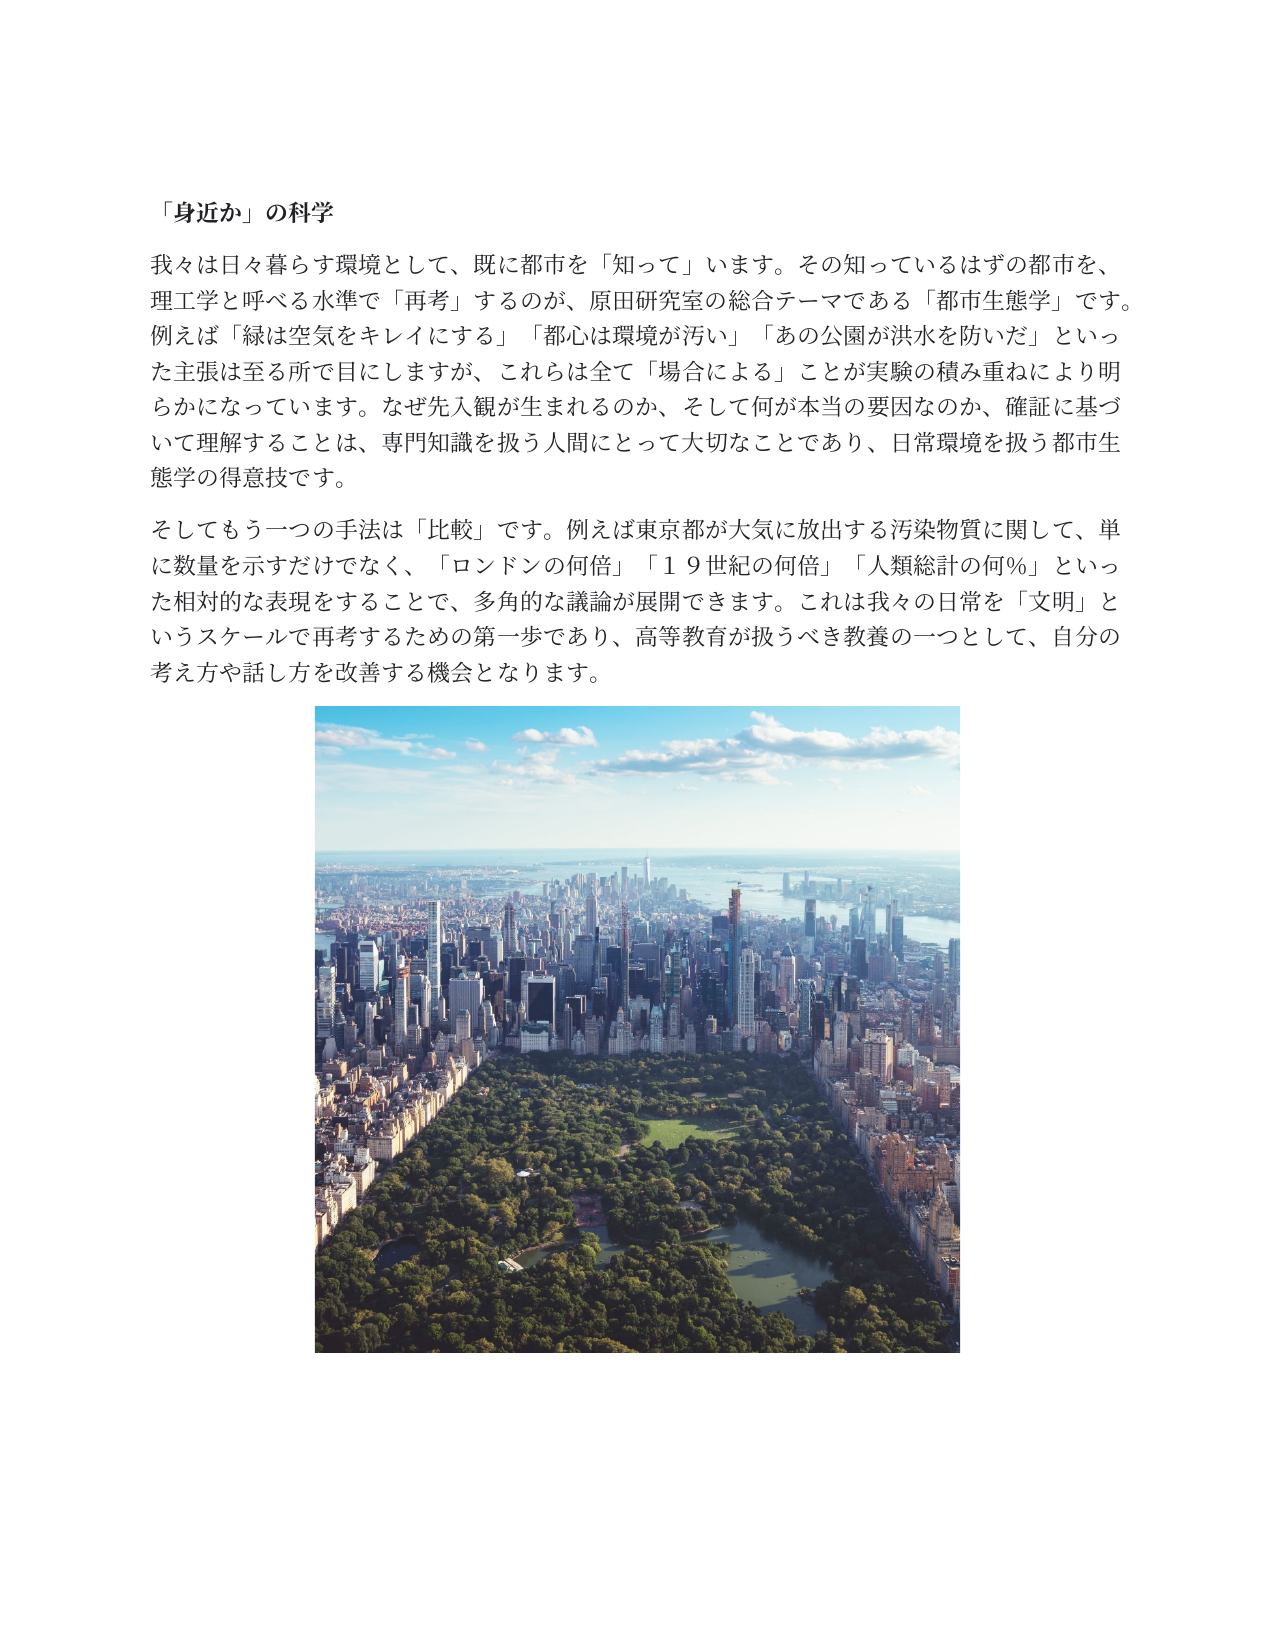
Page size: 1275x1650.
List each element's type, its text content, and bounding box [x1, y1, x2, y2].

picture [314, 706, 961, 1353]
text 「身近か」の科学 [150, 195, 1125, 228]
text そしてもう一つの手法は「比較」です。例えば東京都が大気に放出する汚染物質に関して、単に数量を示すだけでなく、「ロンドンの何倍」「１９世紀の何倍」「人類総計の何％」といった相対的な表現をすることで、多角的な議論が展開できます。これは我々の日常を「文明」というスケールで再考するための第一歩であり、高等教育が扱うべき教養の一つとして、自分の考え方や話し方を改善する機会となります。 [150, 513, 1125, 688]
text 我々は日々暮らす環境として、既に都市を「知って」います。その知っているはずの都市を、理工学と呼べる水準で「再考」するのが、原田研究室の総合テーマである「都市生態学」です。例えば「緑は空気をキレイにする」「都心は環境が汚い」「あの公園が洪水を防いだ」といった主張は至る所で目にしますが、これらは全て「場合による」ことが実験の積み重ねにより明らかになっています。なぜ先入観が生まれるのか、そして何が本当の要因なのか、確証に基づいて理解することは、専門知識を扱う人間にとって大切なことであり、日常環境を扱う都市生態学の得意技です。 [150, 247, 1125, 493]
